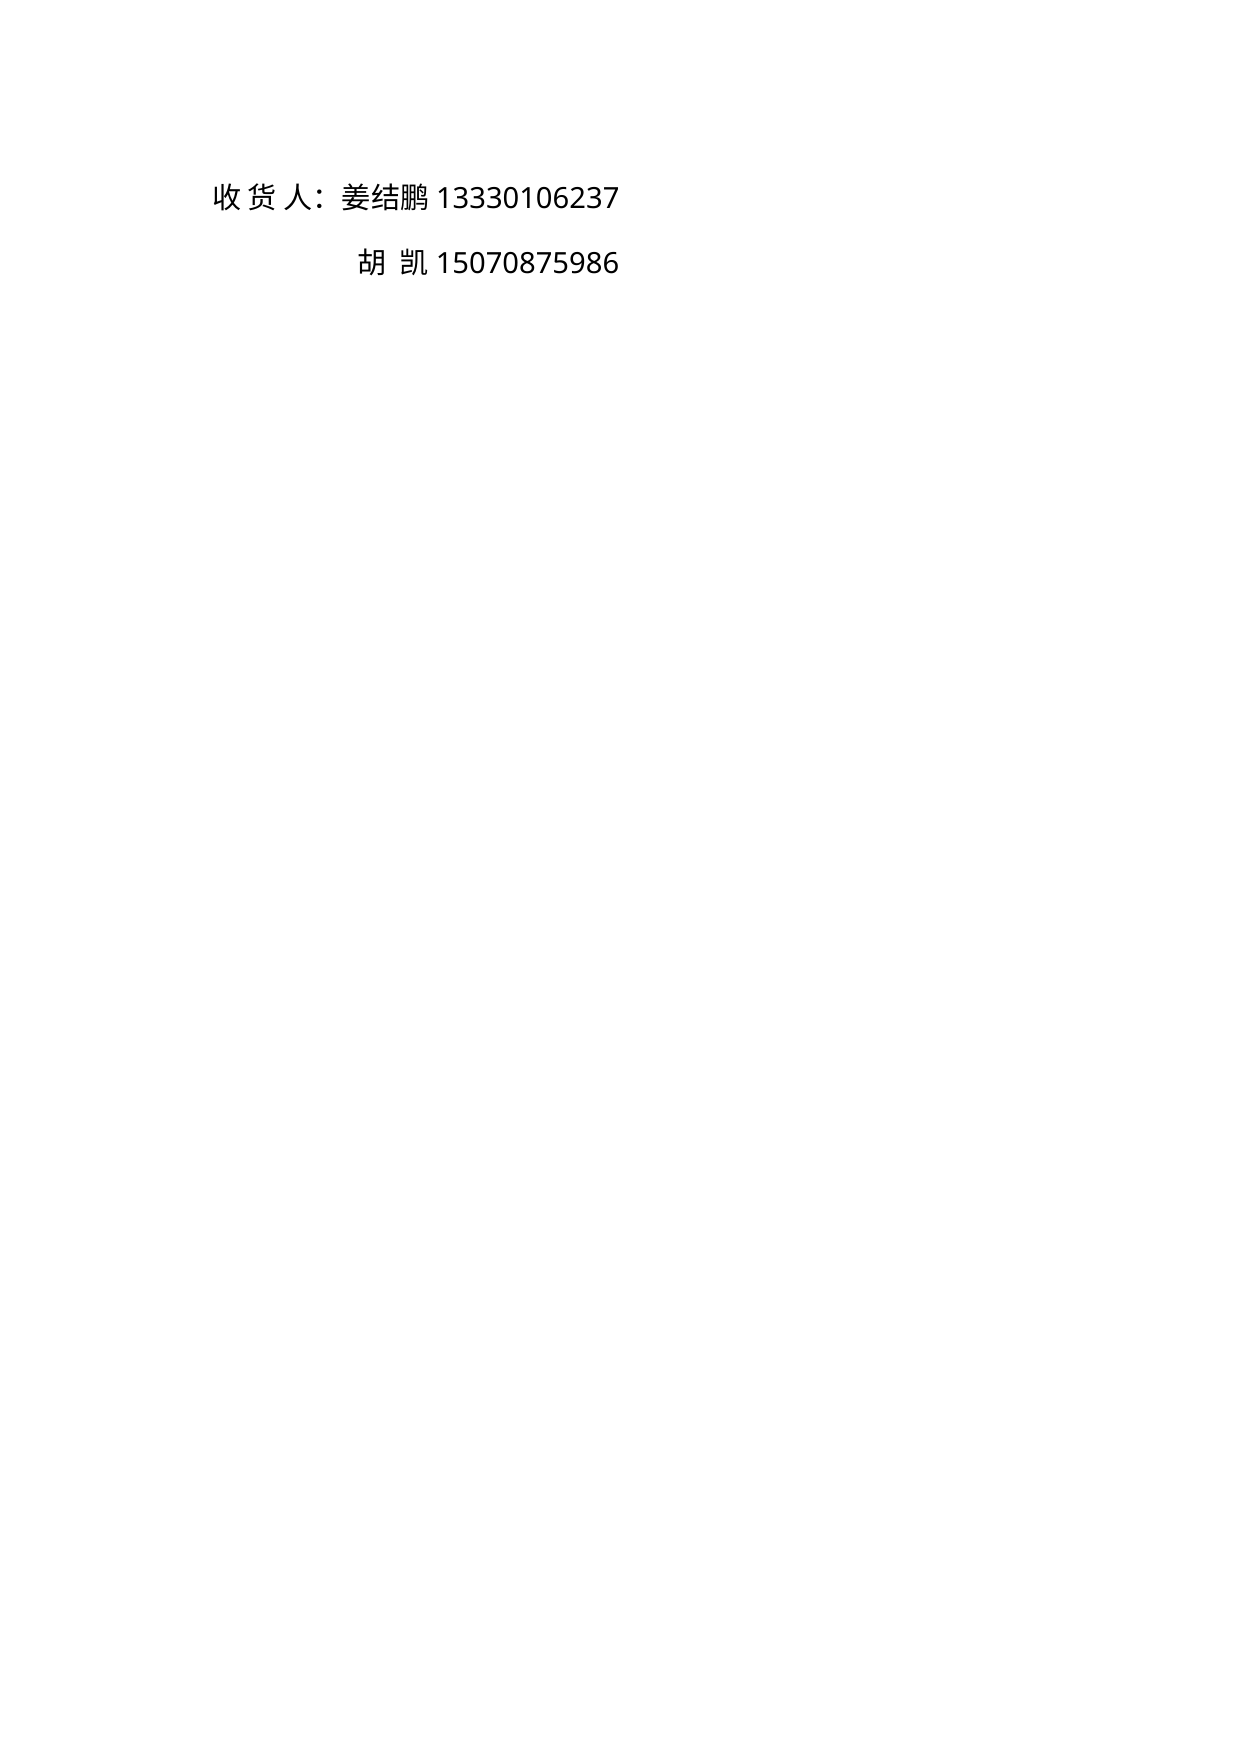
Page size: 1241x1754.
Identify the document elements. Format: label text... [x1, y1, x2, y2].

text 收 货 人：姜结鹏 13330106237 [153, 163, 1093, 228]
text 胡 凯 15070875986 [153, 228, 1093, 293]
